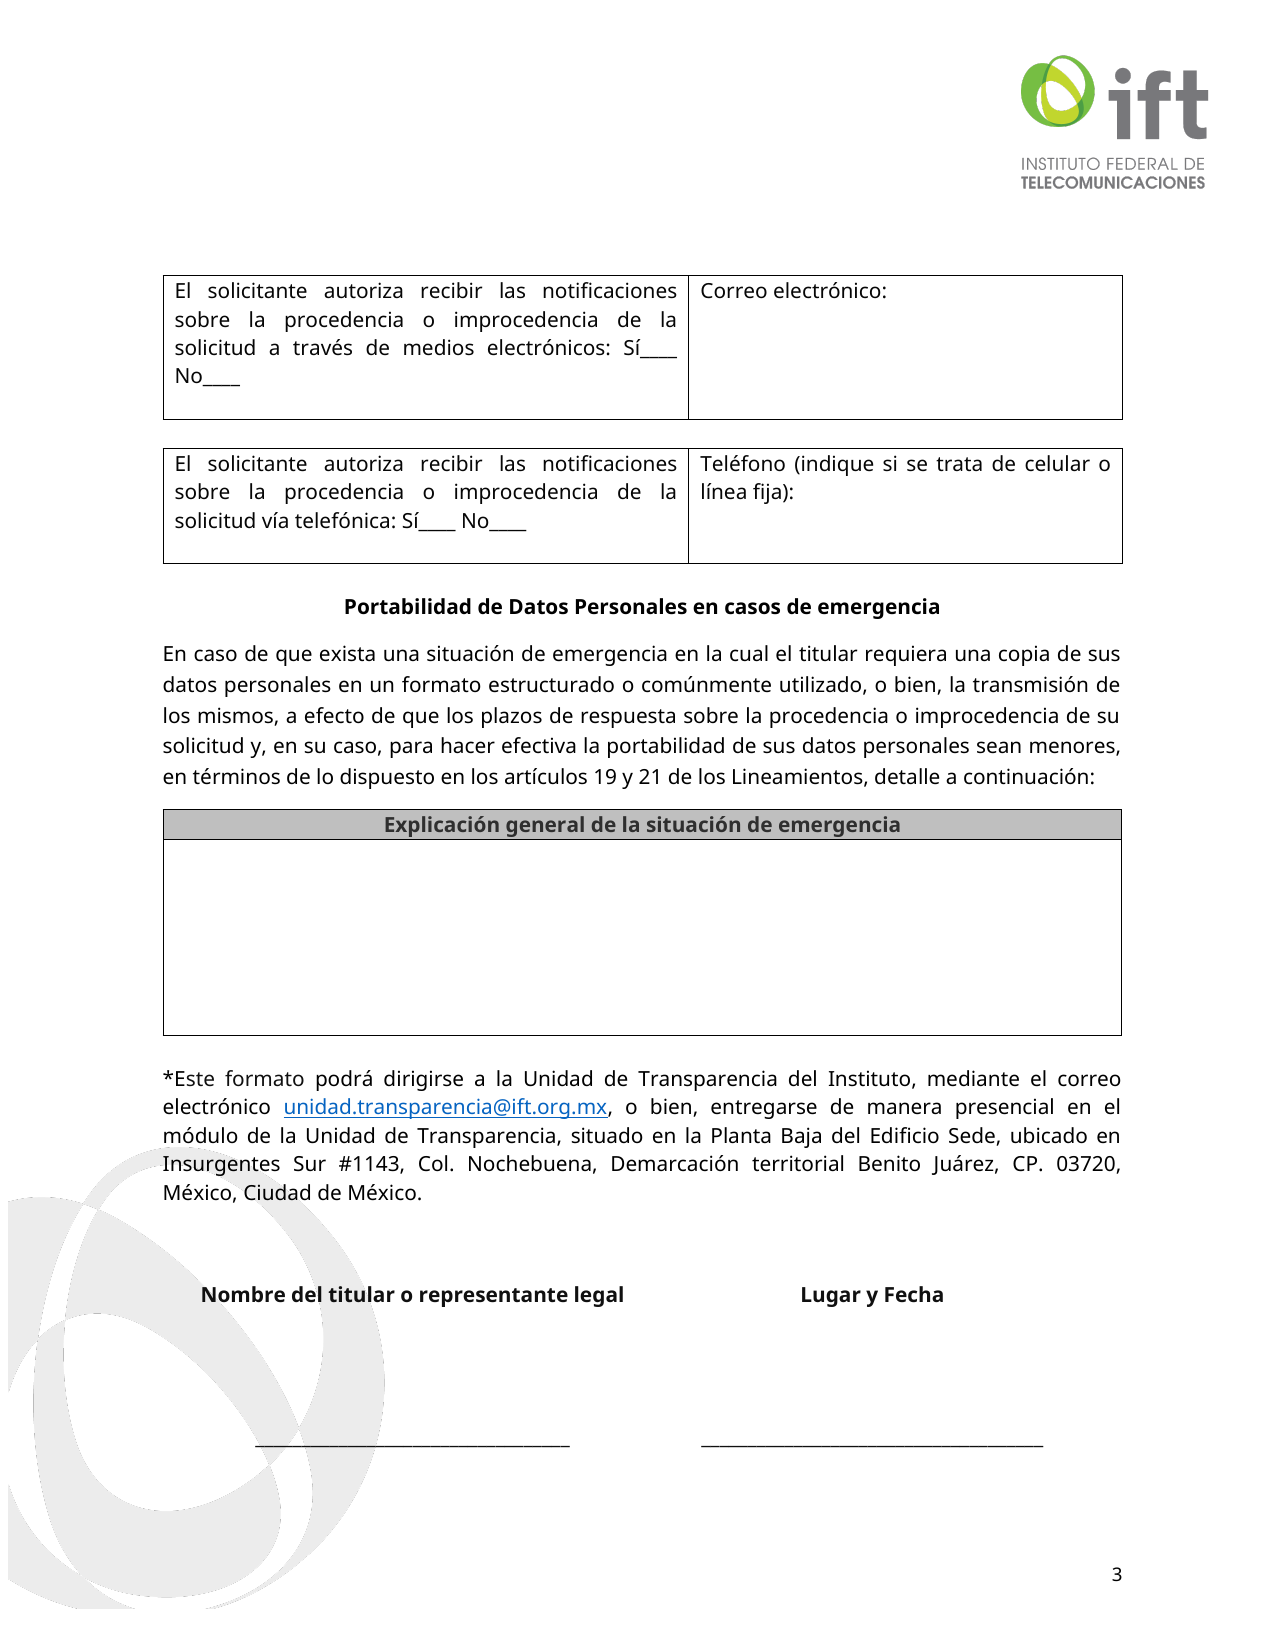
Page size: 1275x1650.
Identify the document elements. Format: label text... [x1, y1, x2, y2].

table_header El solicitante autoriza recibir las notificaciones sobre la procedencia o improcedencia de la solicitud a través de medios electrónicos: Sí____ No____ [164, 276, 688, 418]
text En caso de que exista una situación de emergencia en la cual el titular requiera una copia de sus datos personales en un formato estructurado o comúnmente utilizado, o bien, la transmisión de los mismos, a efecto de que los plazos de respuesta sobre la procedencia o improcedencia de su solicitud y, en su caso, para hacer efectiva la portabilidad de sus datos personales sean menores, en términos de lo dispuesto en los artículos 19 y 21 de los Lineamientos, detalle a continuación: [162, 639, 1122, 790]
table_cell [164, 840, 1121, 1034]
table_header Lugar y Fecha _____________________________________ [642, 1280, 1102, 1479]
picture [8, 0, 1275, 1609]
text *Este formato podrá dirigirse a la Unidad de Transparencia del Instituto, mediante el correo electrónico unidad.transparencia@ift.org.mx, o bien, entregarse de manera presencial en el módulo de la Unidad de Transparencia, situado en la Planta Baja del Edificio Sede, ubicado en Insurgentes Sur #1143, Col. Nochebuena, Demarcación territorial Benito Juárez, CP. 03720, México, Ciudad de México. [162, 1064, 1122, 1206]
table_header Explicación general de la situación de emergencia [164, 810, 1121, 839]
text Portabilidad de Datos Personales en casos de emergencia [162, 592, 1122, 621]
table_header Teléfono (indique si se trata de celular o línea fija): [689, 449, 1122, 563]
table_header Correo electrónico: [689, 276, 1122, 418]
table_header Nombre del titular o representante legal __________________________________ [183, 1280, 642, 1479]
table_header El solicitante autoriza recibir las notificaciones sobre la procedencia o improcedencia de la solicitud vía telefónica: Sí____ No____ [164, 449, 688, 563]
